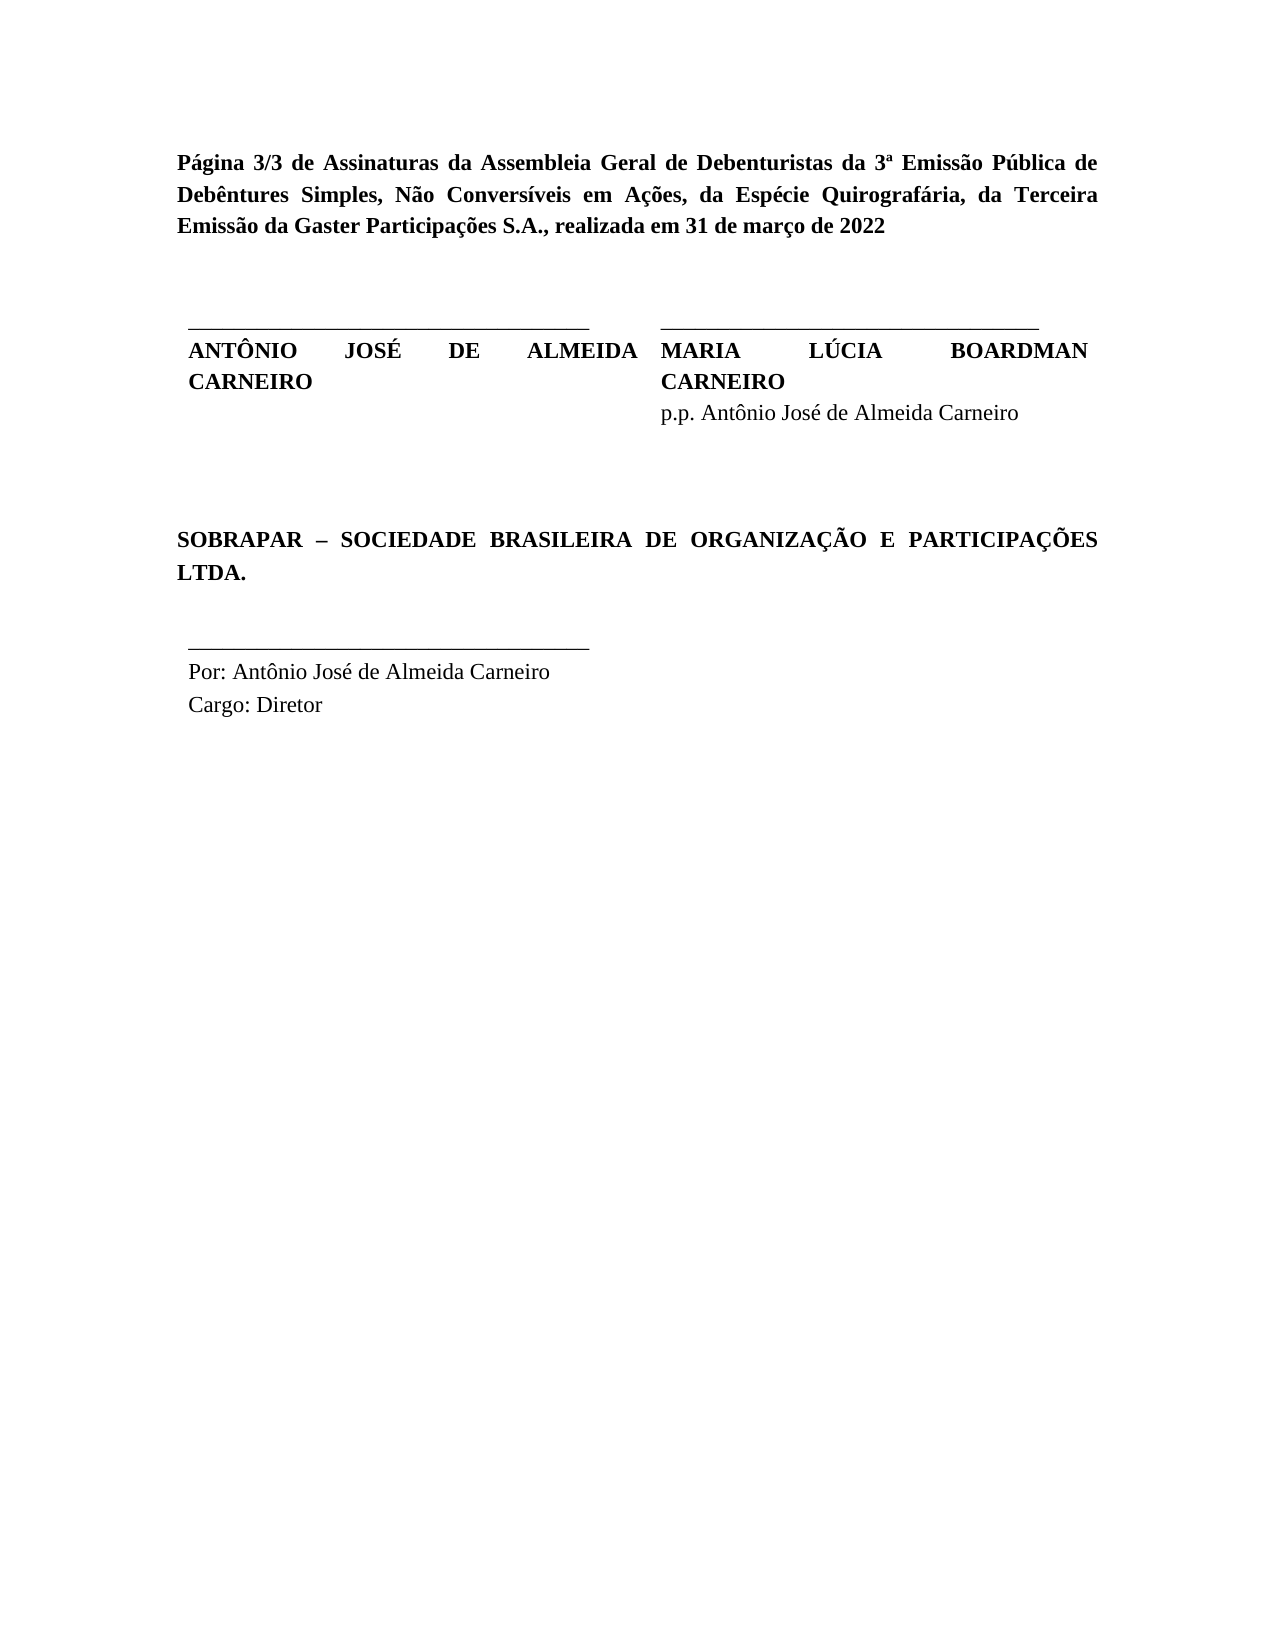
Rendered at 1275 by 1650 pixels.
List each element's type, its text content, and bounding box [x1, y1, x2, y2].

table_header _________________________________ [649, 302, 1099, 333]
table_header ___________________________________ [177, 302, 649, 333]
table_cell Cargo: Diretor [177, 685, 647, 719]
table_cell Antônio José de Almeida Carneiro [177, 333, 649, 427]
text SOBRAPAR – SOCIEDADE BRASILEIRA DE ORGANIZAÇÃO E PARTICIPAÇÕES LTDA. [177, 521, 1099, 587]
text Página 3/3 de Assinaturas da Assembleia Geral de Debenturistas da 3ª Emissão Pública de Debêntures Simples, Não Conversíveis em Ações, da Espécie Quirografária, da Terceira Emissão da Gaster Participações S.A., realizada em 31 de março de 2022 [177, 146, 1099, 239]
table_cell maria lúcia boardman Carneiro p.p. Antônio José de Almeida Carneiro [649, 333, 1099, 427]
table_header ___________________________________ [177, 621, 647, 654]
table_cell Por: Antônio José de Almeida Carneiro [177, 654, 647, 685]
